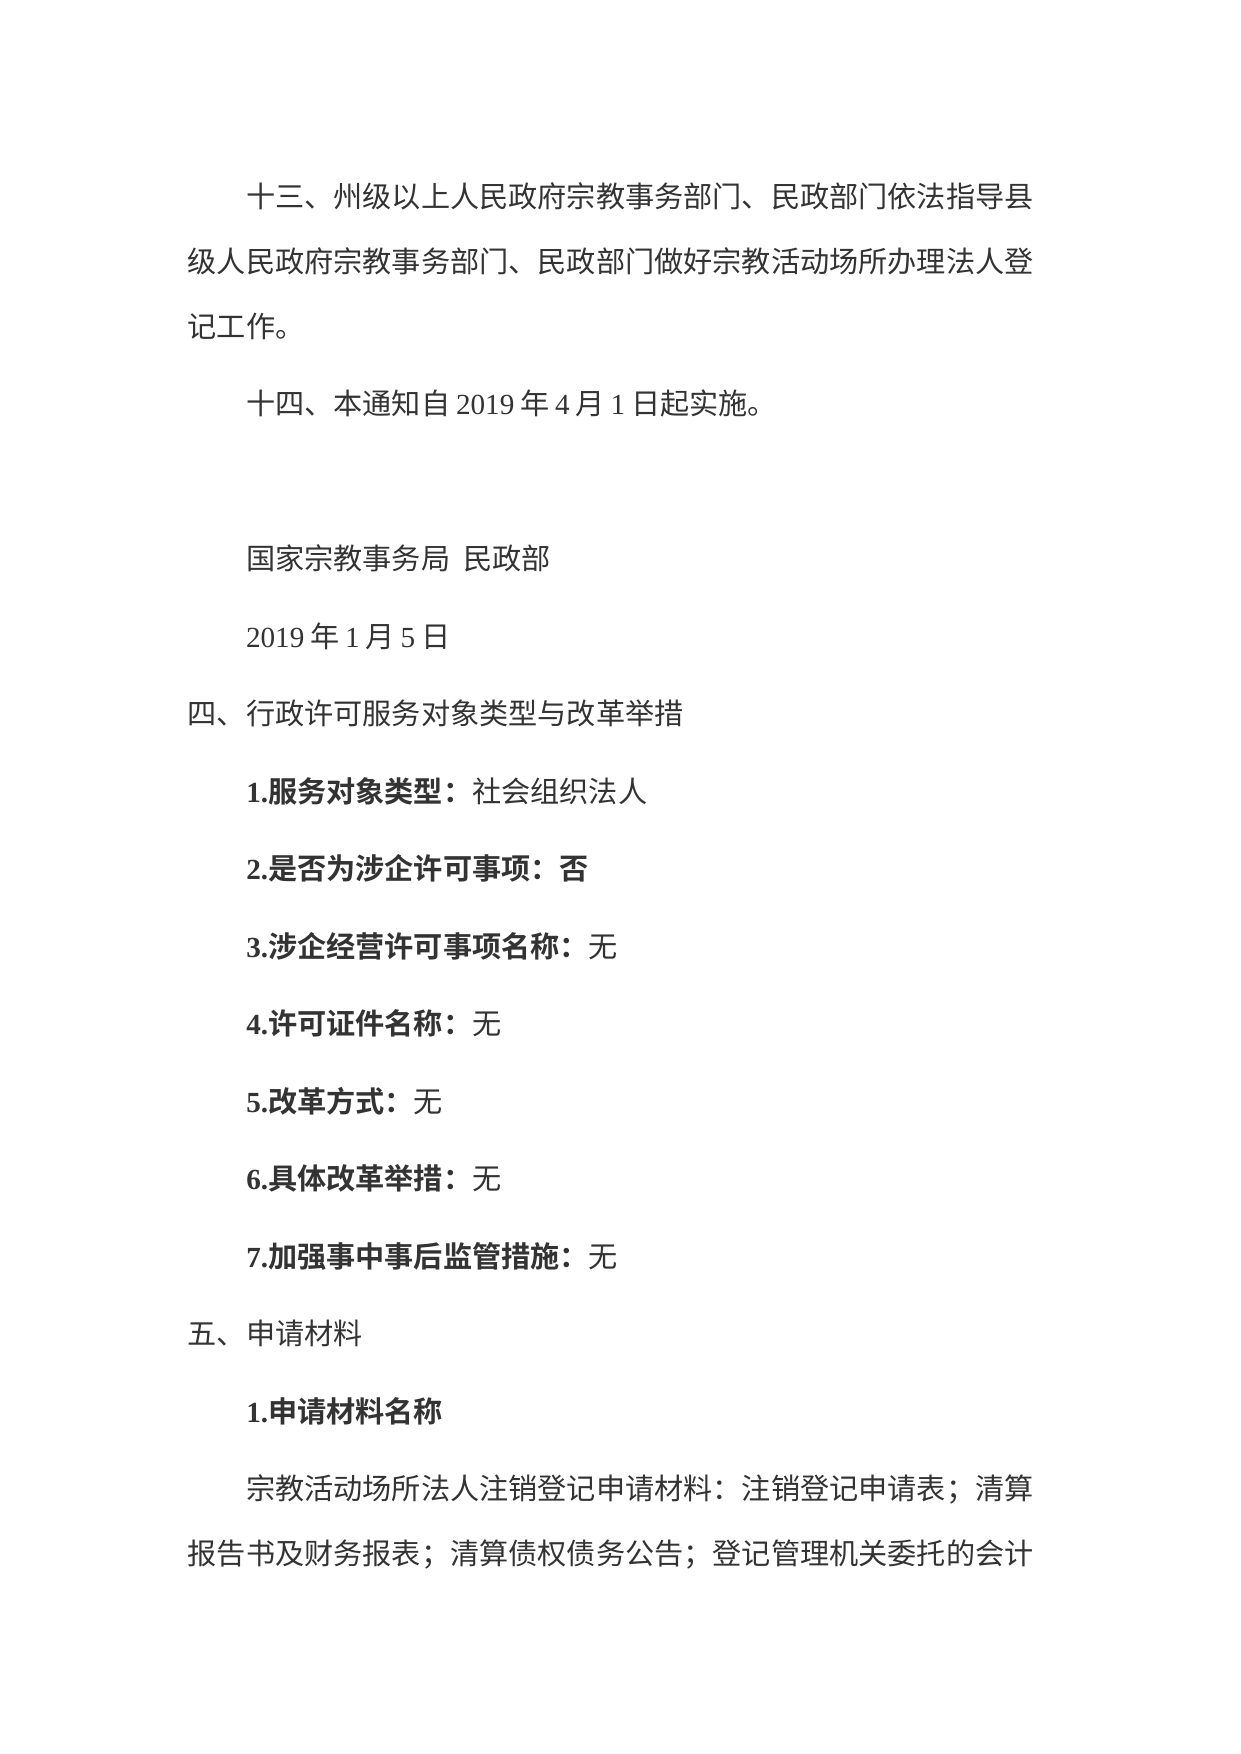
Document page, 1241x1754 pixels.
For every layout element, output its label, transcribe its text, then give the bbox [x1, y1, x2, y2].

text 4.许可证件名称：无 [187, 989, 1053, 1054]
text 2.是否为涉企许可事项：否 [187, 834, 1053, 899]
text 5.改革方式：无 [187, 1067, 1053, 1132]
text 7.加强事中事后监管措施：无 [187, 1222, 1053, 1287]
text 2019年1月5日 [187, 602, 1053, 667]
text 1.申请材料名称 [187, 1377, 1053, 1442]
text 1.服务对象类型：社会组织法人 [187, 757, 1053, 822]
text 四、行政许可服务对象类型与改革举措 [187, 679, 1053, 744]
text 五、申请材料 [187, 1299, 1053, 1364]
text 十三、州级以上人民政府宗教事务部门、民政部门依法指导县级人民政府宗教事务部门、民政部门做好宗教活动场所办理法人登记工作。 [187, 162, 1053, 357]
text 3.涉企经营许可事项名称：无 [187, 912, 1053, 977]
text 6.具体改革举措：无 [187, 1144, 1053, 1209]
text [187, 1454, 1053, 1584]
text 十四、本通知自2019年4月1日起实施。 [187, 369, 1053, 434]
text 国家宗教事务局 民政部 [187, 524, 1053, 589]
